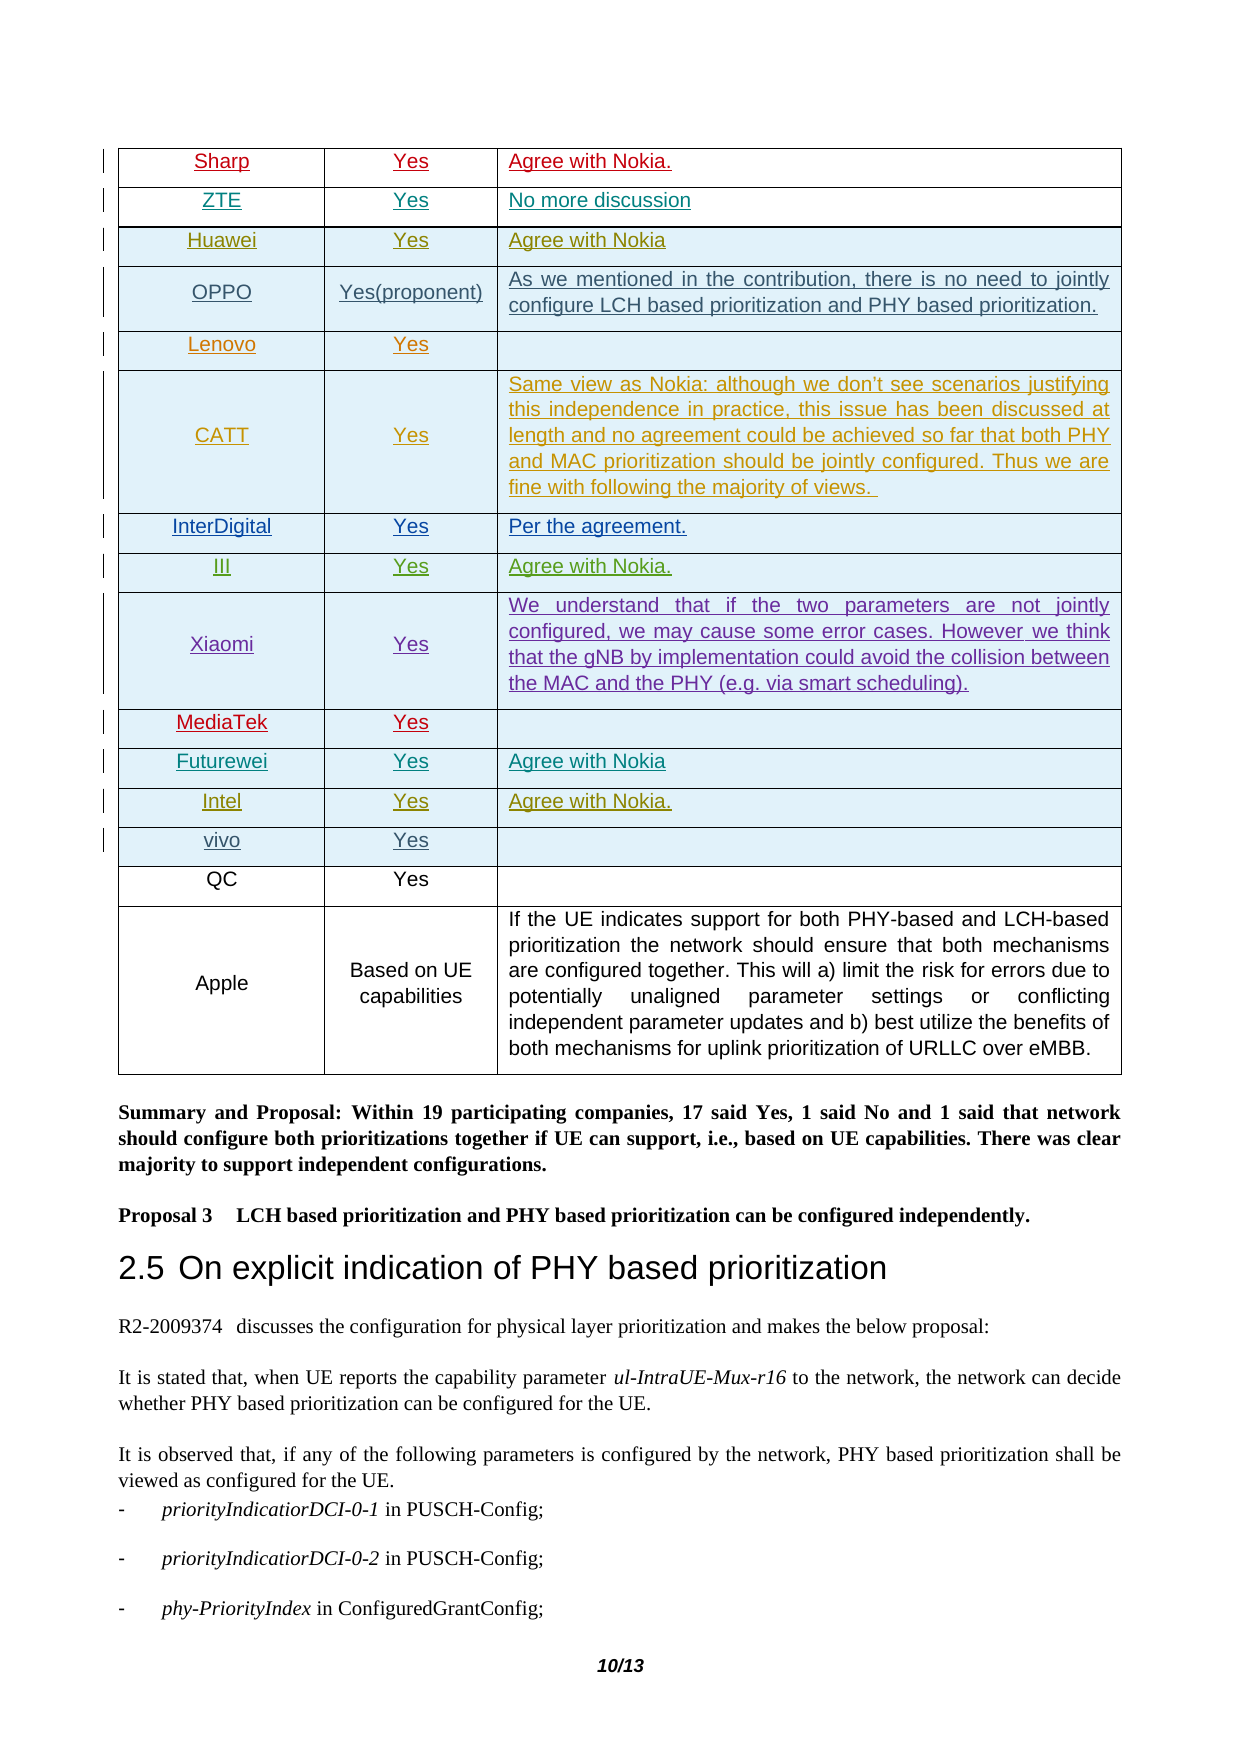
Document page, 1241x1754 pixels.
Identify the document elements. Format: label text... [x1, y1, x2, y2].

table_cell [325, 188, 497, 226]
list priorityIndicatiorDCI-0-1 in PUSCH-Config; [118, 1494, 1122, 1522]
text It is observed that, if any of the following parameters is configured by the network, PHY based prioritization shall be viewed as configured for the UE. [118, 1442, 1122, 1492]
text Summary and Proposal: Within 19 participating companies, 17 said Yes, 1 said No and 1 said that network should configure both prioritizations together if UE can support, i.e., based on UE capabilities. There was clear majority to support independent configurations. [118, 1100, 1122, 1176]
table_cell If the UE indicates support for both PHY-based and LCH-based prioritization the network should ensure that both mechanisms are configured together. This will a) limit the risk for errors due to potentially unaligned parameter settings or conflicting independent parameter updates and b) best utilize the benefits of both mechanisms for uplink prioritization of URLLC over eMBB. [498, 907, 1121, 1074]
table_cell [498, 188, 1121, 226]
table_cell [119, 188, 324, 226]
text Proposal 3 LCH based prioritization and PHY based prioritization can be configured independently. [118, 1203, 1122, 1227]
table_cell Yes [325, 867, 497, 906]
list priorityIndicatiorDCI-0-2 in PUSCH-Config; [118, 1543, 1122, 1572]
list phy-PriorityIndex in ConfiguredGrantConfig; [118, 1593, 1122, 1621]
table_cell QC [119, 867, 324, 906]
text R2-2009374 discusses the configuration for physical layer prioritization and makes the below proposal: [118, 1314, 1122, 1338]
table_cell [119, 149, 324, 187]
table_cell Apple [119, 907, 324, 1074]
table_cell Based on UE capabilities [325, 907, 497, 1074]
table_cell [498, 867, 1121, 906]
subtitle On explicit indication of PHY based prioritization [118, 1248, 1122, 1286]
table_cell [325, 149, 497, 187]
text It is stated that, when UE reports the capability parameter ul-IntraUE-Mux-r16 to the network, the network can decide whether PHY based prioritization can be configured for the UE. [118, 1365, 1122, 1415]
table_cell [498, 149, 1121, 187]
